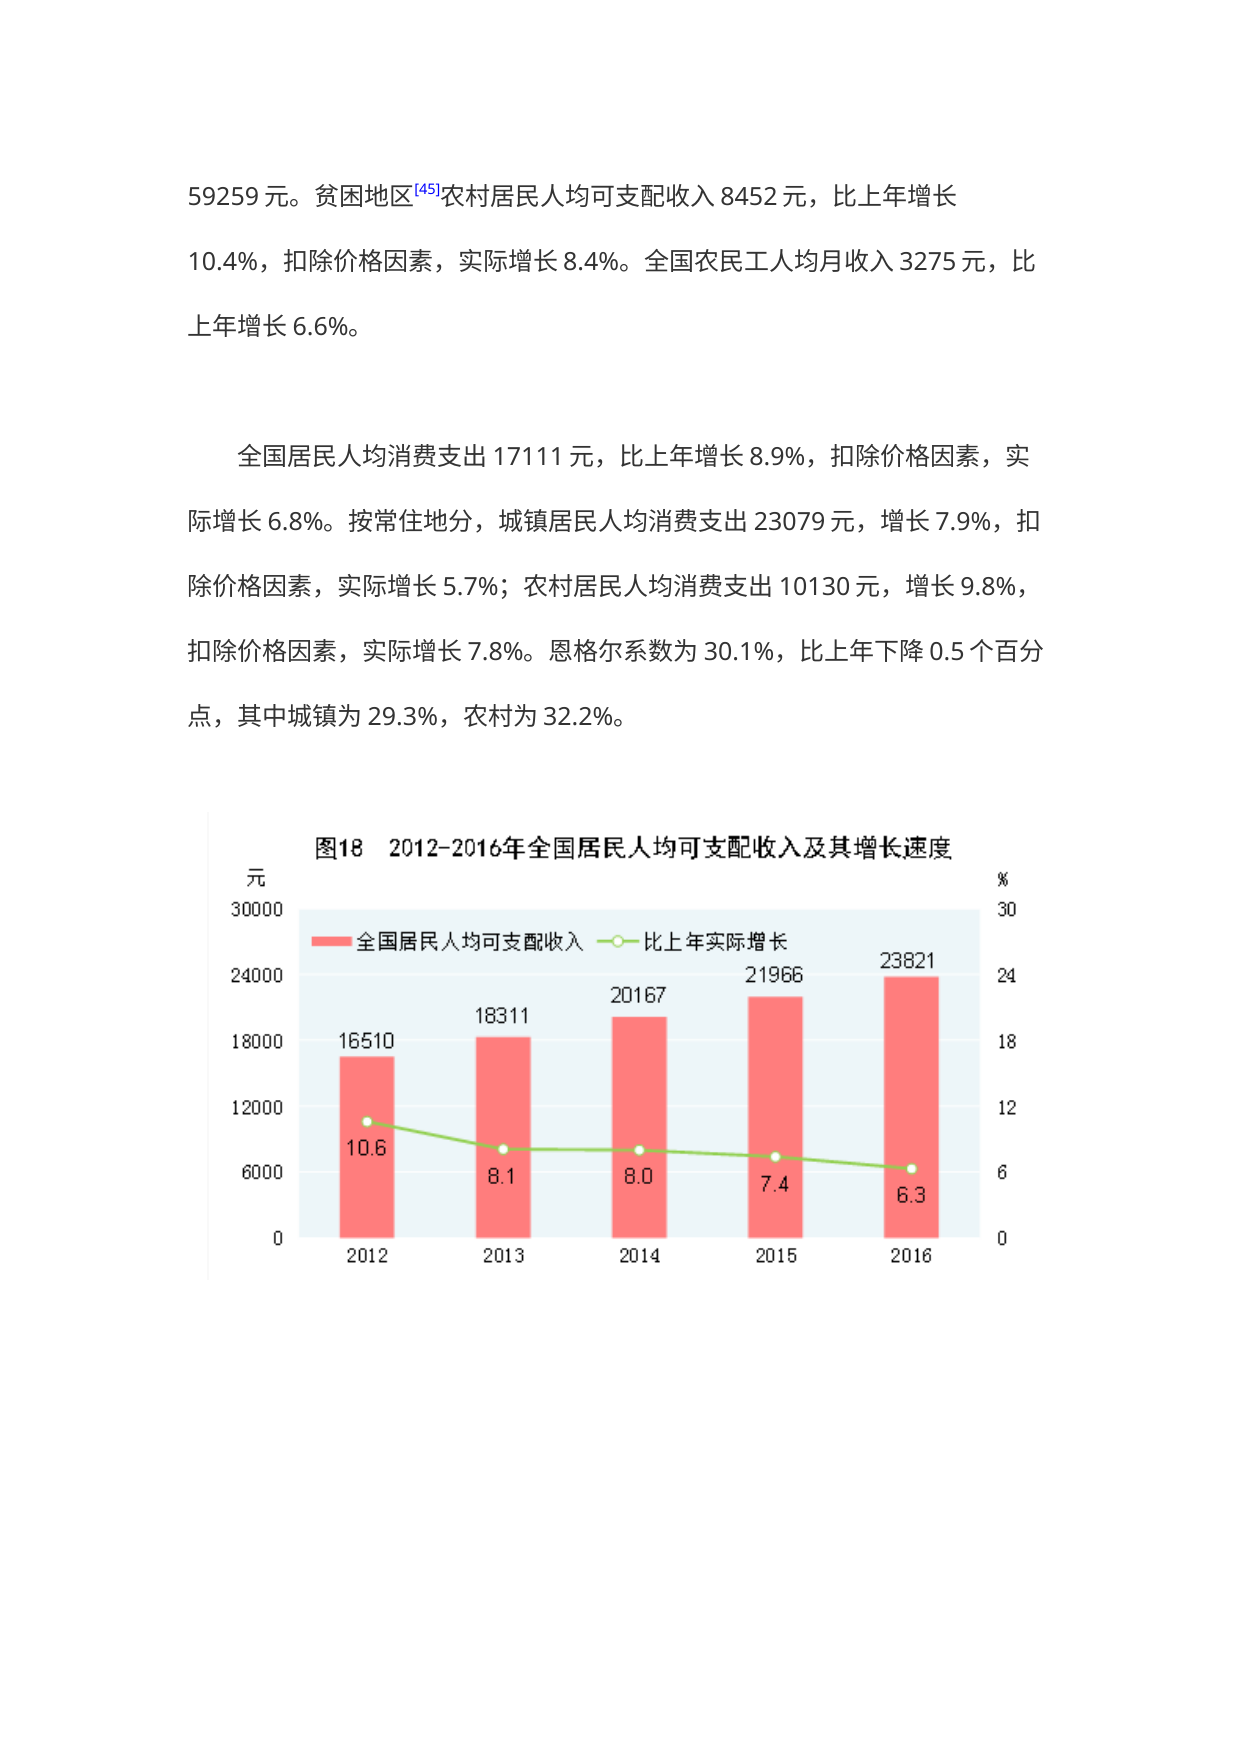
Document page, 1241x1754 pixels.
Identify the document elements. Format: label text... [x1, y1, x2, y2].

picture [207, 812, 1033, 1280]
text 全国居民人均消费支出17111元，比上年增长8.9%，扣除价格因素，实际增长6.8%。按常住地分，城镇居民人均消费支出23079元，增长7.9%，扣除价格因素，实际增长5.7%；农村居民人均消费支出10130元，增长9.8%，扣除价格因素，实际增长7.8%。恩格尔系数为30.1%，比上年下降0.5个百分点，其中城镇为29.3%，农村为32.2%。 [187, 422, 1053, 747]
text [187, 162, 1053, 357]
